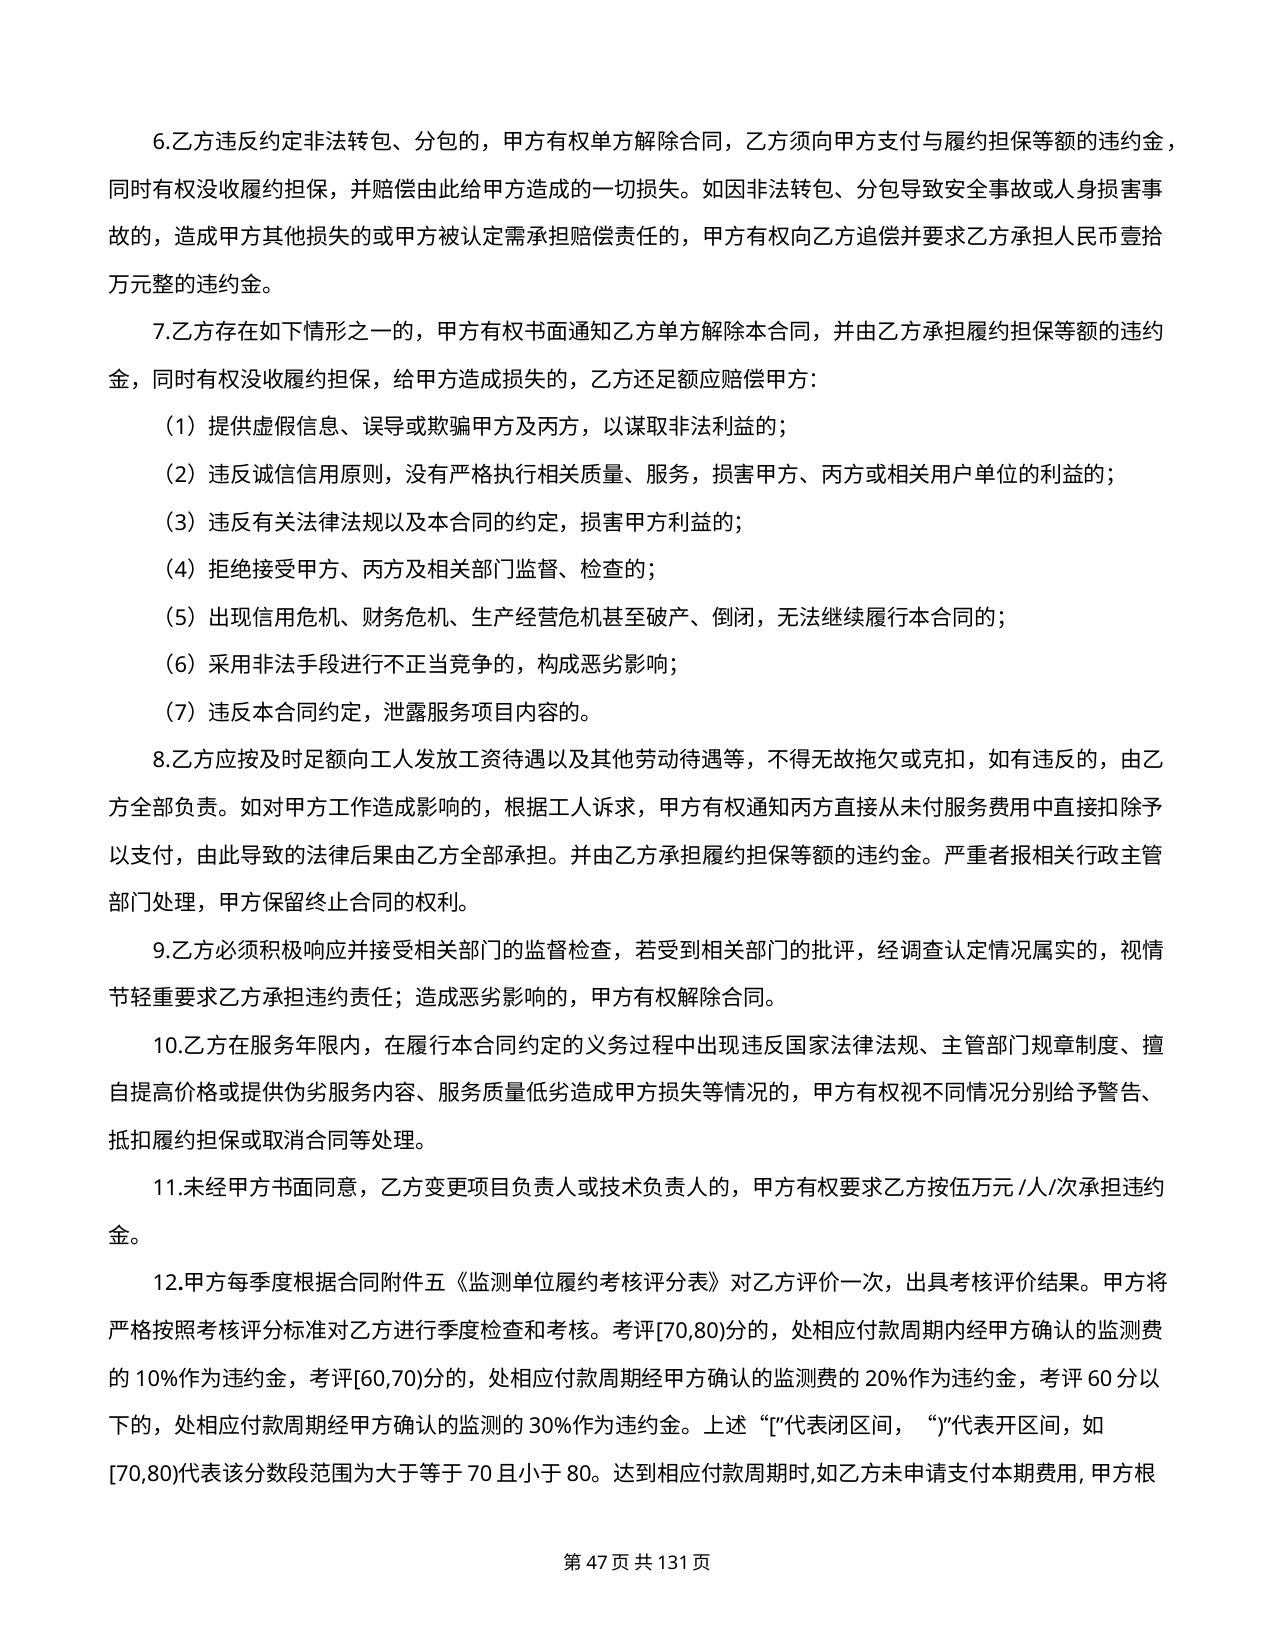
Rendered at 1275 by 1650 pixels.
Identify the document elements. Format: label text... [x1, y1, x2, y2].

text 10.乙方在服务年限内，在履行本合同约定的义务过程中出现违反国家法律法规、主管部门规章制度、擅自提高价格或提供伪劣服务内容、服务质量低劣造成甲方损失等情况的，甲方有权视不同情况分别给予警告、抵扣履约担保或取消合同等处理。 [109, 1028, 1166, 1154]
text （3）违反有关法律法规以及本合同的约定，损害甲方利益的； [109, 504, 1166, 536]
text 9.乙方必须积极响应并接受相关部门的监督检查，若受到相关部门的批评，经调查认定情况属实的，视情节轻重要求乙方承担违约责任；造成恶劣影响的，甲方有权解除合同。 [109, 933, 1166, 1012]
text 11.未经甲方书面同意，乙方变更项目负责人或技术负责人的，甲方有权要求乙方按伍万元/人/次承担违约金。 [109, 1170, 1166, 1249]
text （5）出现信用危机、财务危机、生产经营危机甚至破产、倒闭，无法继续履行本合同的； [109, 600, 1166, 631]
text 7.乙方存在如下情形之一的，甲方有权书面通知乙方单方解除本合同，并由乙方承担履约担保等额的违约金，同时有权没收履约担保，给甲方造成损失的，乙方还足额应赔偿甲方： [109, 314, 1166, 393]
text （4）拒绝接受甲方、丙方及相关部门监督、检查的； [109, 552, 1166, 584]
text （1）提供虚假信息、误导或欺骗甲方及丙方，以谋取非法利益的； [109, 409, 1166, 441]
text 6.乙方违反约定非法转包、分包的，甲方有权单方解除合同，乙方须向甲方支付与履约担保等额的违约金，同时有权没收履约担保，并赔偿由此给甲方造成的一切损失。如因非法转包、分包导致安全事故或人身损害事故的，造成甲方其他损失的或甲方被认定需承担赔偿责任的，甲方有权向乙方追偿并要求乙方承担人民币壹拾万元整的违约金。 [109, 124, 1166, 298]
text （6）采用非法手段进行不正当竞争的，构成恶劣影响； [109, 647, 1166, 679]
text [109, 1265, 1169, 1488]
text （2）违反诚信信用原则，没有严格执行相关质量、服务，损害甲方、丙方或相关用户单位的利益的； [109, 457, 1166, 489]
text 8.乙方应按及时足额向工人发放工资待遇以及其他劳动待遇等，不得无故拖欠或克扣，如有违反的，由乙方全部负责。如对甲方工作造成影响的，根据工人诉求，甲方有权通知丙方直接从未付服务费用中直接扣除予以支付，由此导致的法律后果由乙方全部承担。并由乙方承担履约担保等额的违约金。严重者报相关行政主管部门处理，甲方保留终止合同的权利。 [109, 742, 1166, 917]
text （7）违反本合同约定，泄露服务项目内容的。 [109, 695, 1166, 727]
